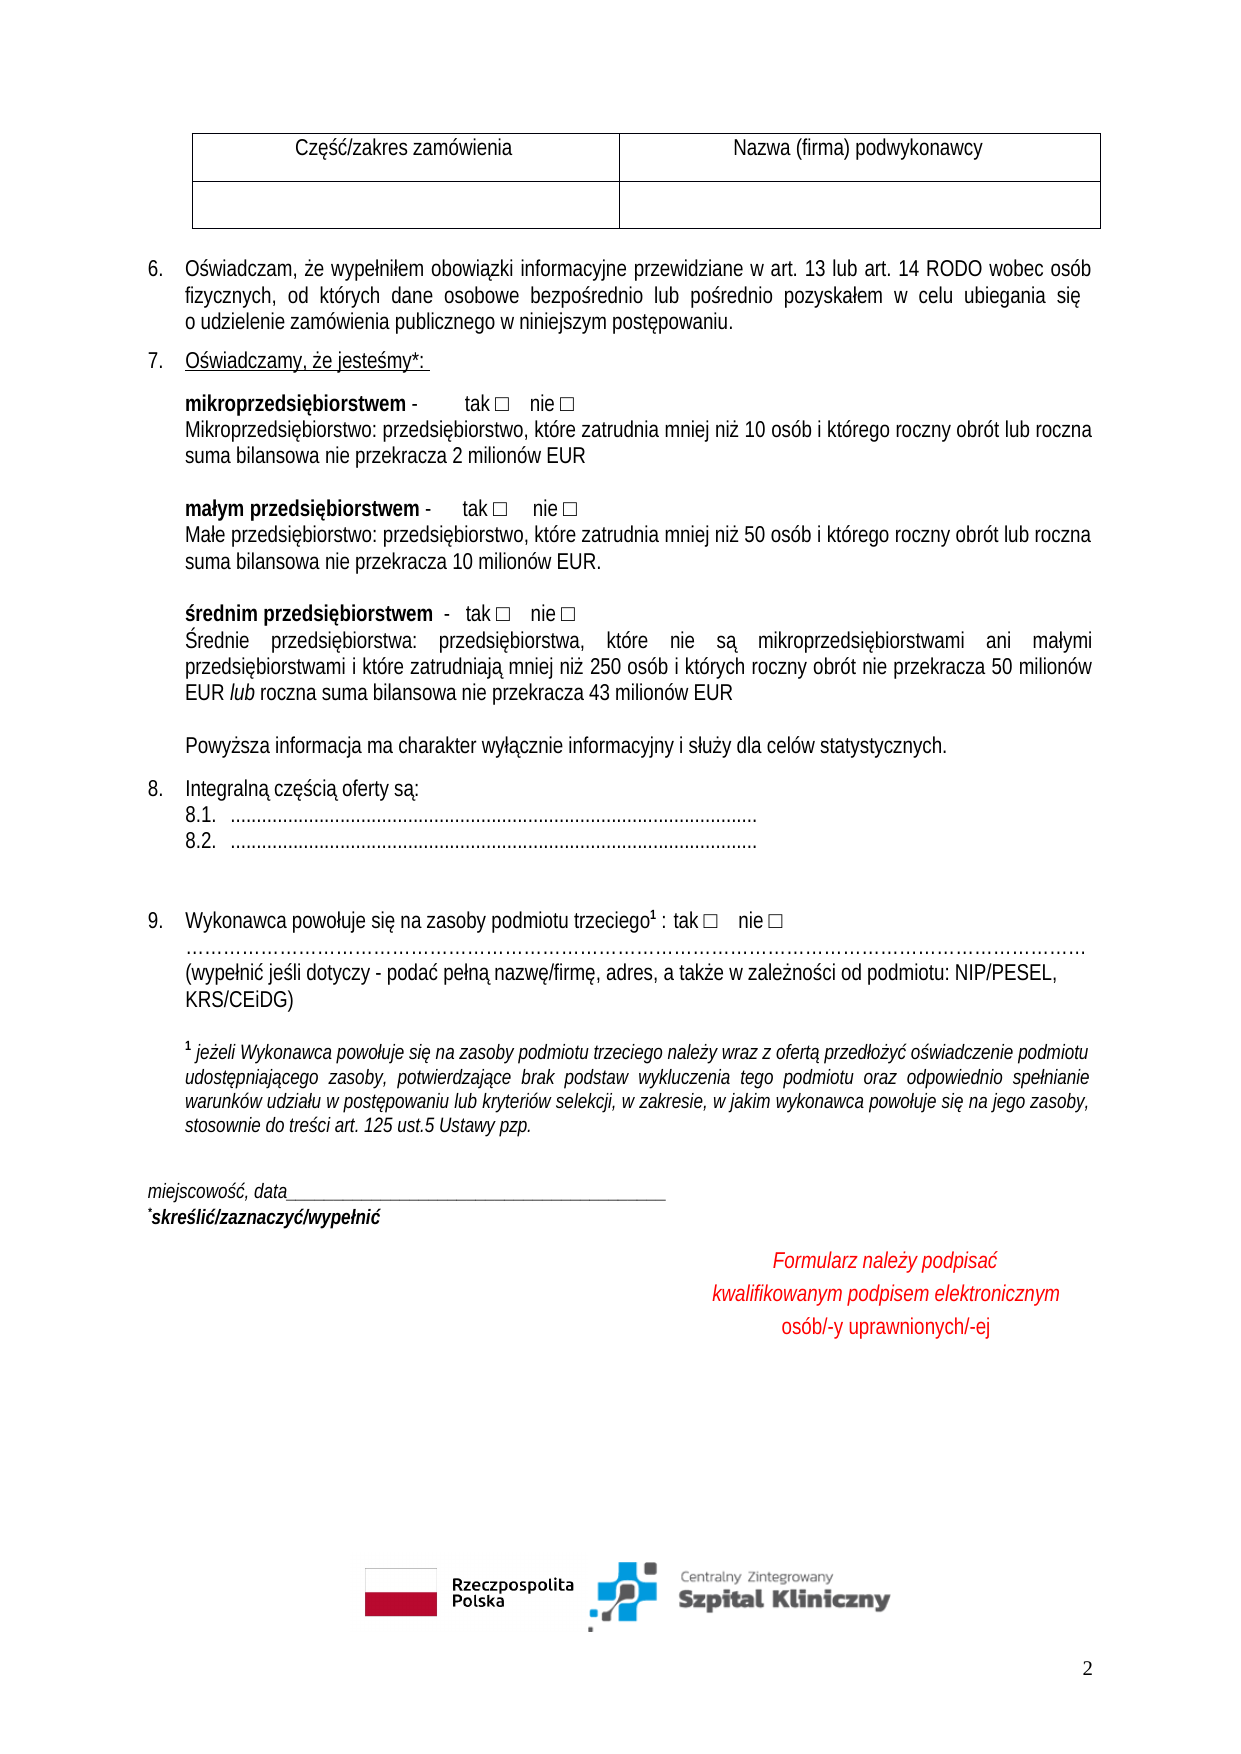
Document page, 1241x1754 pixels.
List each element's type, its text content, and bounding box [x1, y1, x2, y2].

text średnim przedsiębiorstwem - tak □ nie □ [185, 600, 1093, 627]
list Integralną częścią oferty są: [148, 775, 1093, 801]
text Średnie przedsiębiorstwa: przedsiębiorstwa, które nie są mikroprzedsiębiorstwami ani małymi przedsiębiorstwami i które zatrudniają mniej niż 250 osób i których roczny obrót nie przekracza 50 milionów EUR lub roczna suma bilansowa nie przekracza 43 milionów EUR [185, 627, 1093, 706]
text Formularz należy podpisać [148, 1247, 1093, 1274]
text kwalifikowanym podpisem elektronicznym [148, 1280, 1093, 1306]
text 1 jeżeli Wykonawca powołuje się na zasoby podmiotu trzeciego należy wraz z ofertą przedłożyć oświadczenie podmiotu udostępniającego zasoby, potwierdzające brak podstaw wykluczenia tego podmiotu oraz odpowiednio spełnianie warunków udziału w postępowaniu lub kryteriów selekcji, w zakresie, w jakim wykonawca powołuje się na jego zasoby, stosownie do treści art. 125 ust.5 Ustawy pzp. [185, 1038, 1093, 1137]
text małym przedsiębiorstwem - tak □ nie □ [185, 495, 1093, 521]
picture [349, 1552, 891, 1632]
list ..................................................................................................... [185, 827, 1093, 854]
text ………………………………………………………………………………………………………………………………(wypełnić jeśli dotyczy - podać pełną nazwę/firmę, adres, a także w zależności od podmiotu: NIP/PESEL, KRS/CEiDG) [185, 933, 1093, 1012]
text osób/-y uprawnionych/-ej [148, 1313, 1093, 1339]
list Wykonawca powołuje się na zasoby podmiotu trzeciego1 : tak □ nie □ [148, 907, 1093, 933]
table_header Część/zakres zamówienia [193, 134, 619, 181]
list ..................................................................................................... [185, 801, 1093, 827]
list Oświadczamy, że jesteśmy*: [148, 347, 1093, 373]
table_header Nazwa (firma) podwykonawcy [620, 134, 1100, 181]
table_cell [193, 182, 619, 228]
text miejscowość, data________________________________________ *skreślić/zaznaczyć/wypełnić [148, 1179, 1093, 1229]
text Małe przedsiębiorstwo: przedsiębiorstwo, które zatrudnia mniej niż 50 osób i którego roczny obrót lub roczna suma bilansowa nie przekracza 10 milionów EUR. [185, 521, 1093, 574]
table_cell [620, 182, 1100, 228]
text Mikroprzedsiębiorstwo: przedsiębiorstwo, które zatrudnia mniej niż 10 osób i którego roczny obrót lub roczna suma bilansowa nie przekracza 2 milionów EUR [185, 416, 1093, 468]
text Powyższa informacja ma charakter wyłącznie informacyjny i służy dla celów statystycznych. [185, 732, 1093, 758]
text mikroprzedsiębiorstwem - tak □ nie □ [185, 389, 1093, 416]
list Oświadczam, że wypełniłem obowiązki informacyjne przewidziane w art. 13 lub art. 14 RODO wobec osób fizycznych, od których dane osobowe bezpośrednio lub pośrednio pozyskałem w celu ubiegania się o udzielenie zamówienia publicznego w niniejszym postępowaniu. [148, 255, 1093, 334]
